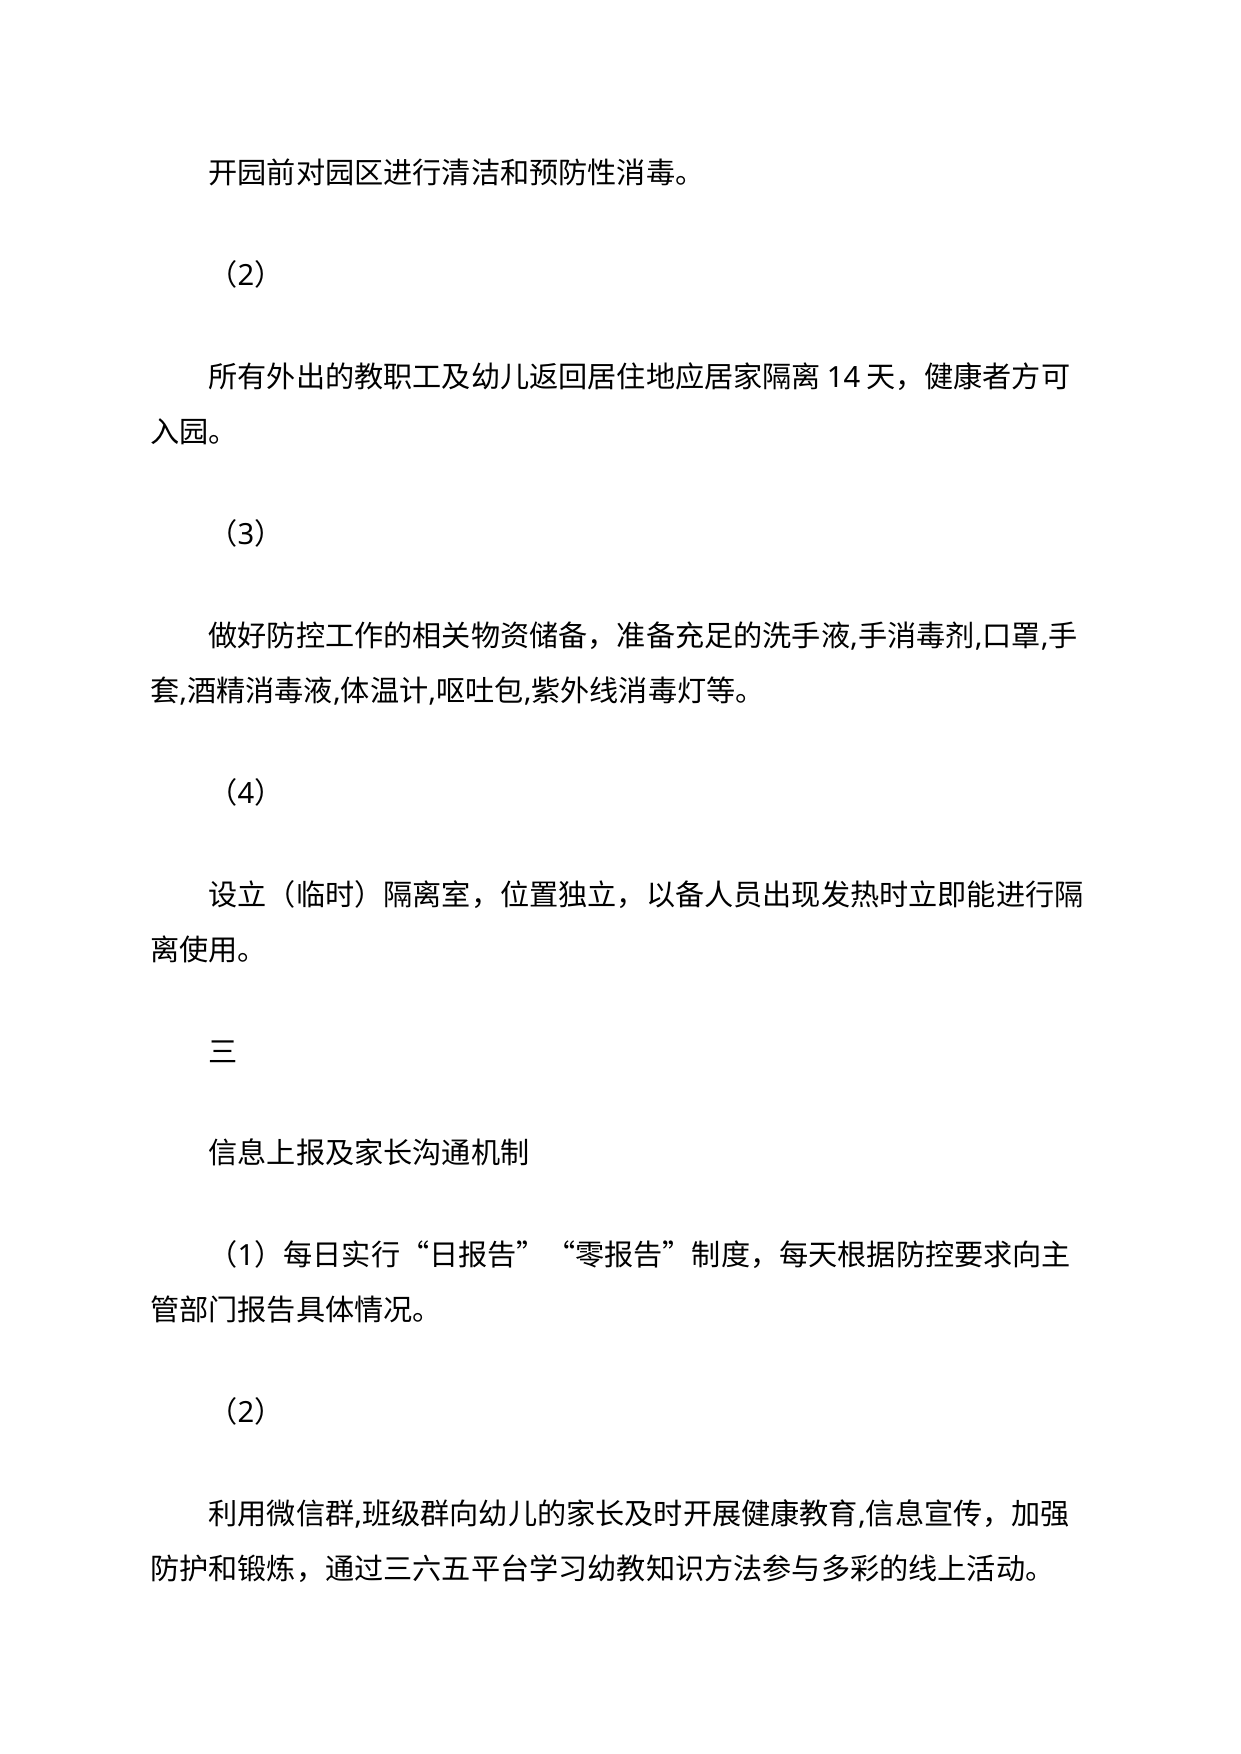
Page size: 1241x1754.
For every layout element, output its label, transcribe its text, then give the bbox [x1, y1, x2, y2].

text 信息上报及家长沟通机制 [150, 1130, 1090, 1172]
text 利用微信群,班级群向幼儿的家长及时开展健康教育,信息宣传，加强防护和锻炼，通过三六五平台学习幼教知识方法参与多彩的线上活动。 [150, 1490, 1090, 1588]
text 设立（临时）隔离室，位置独立，以备人员出现发热时立即能进行隔离使用。 [150, 871, 1090, 969]
text 做好防控工作的相关物资储备，准备充足的洗手液,手消毒剂,口罩,手套,酒精消毒液,体温计,呕吐包,紫外线消毒灯等。 [150, 612, 1090, 710]
text （4） [150, 769, 1090, 812]
text 三 [150, 1028, 1090, 1070]
text （2） [150, 252, 1090, 294]
text （3） [150, 511, 1090, 553]
text 开园前对园区进行清洁和预防性消毒。 [150, 150, 1090, 192]
text 所有外出的教职工及幼儿返回居住地应居家隔离14天，健康者方可入园。 [150, 354, 1090, 451]
text （1）每日实行“日报告”“零报告”制度，每天根据防控要求向主管部门报告具体情况。 [150, 1232, 1090, 1329]
text （2） [150, 1388, 1090, 1431]
